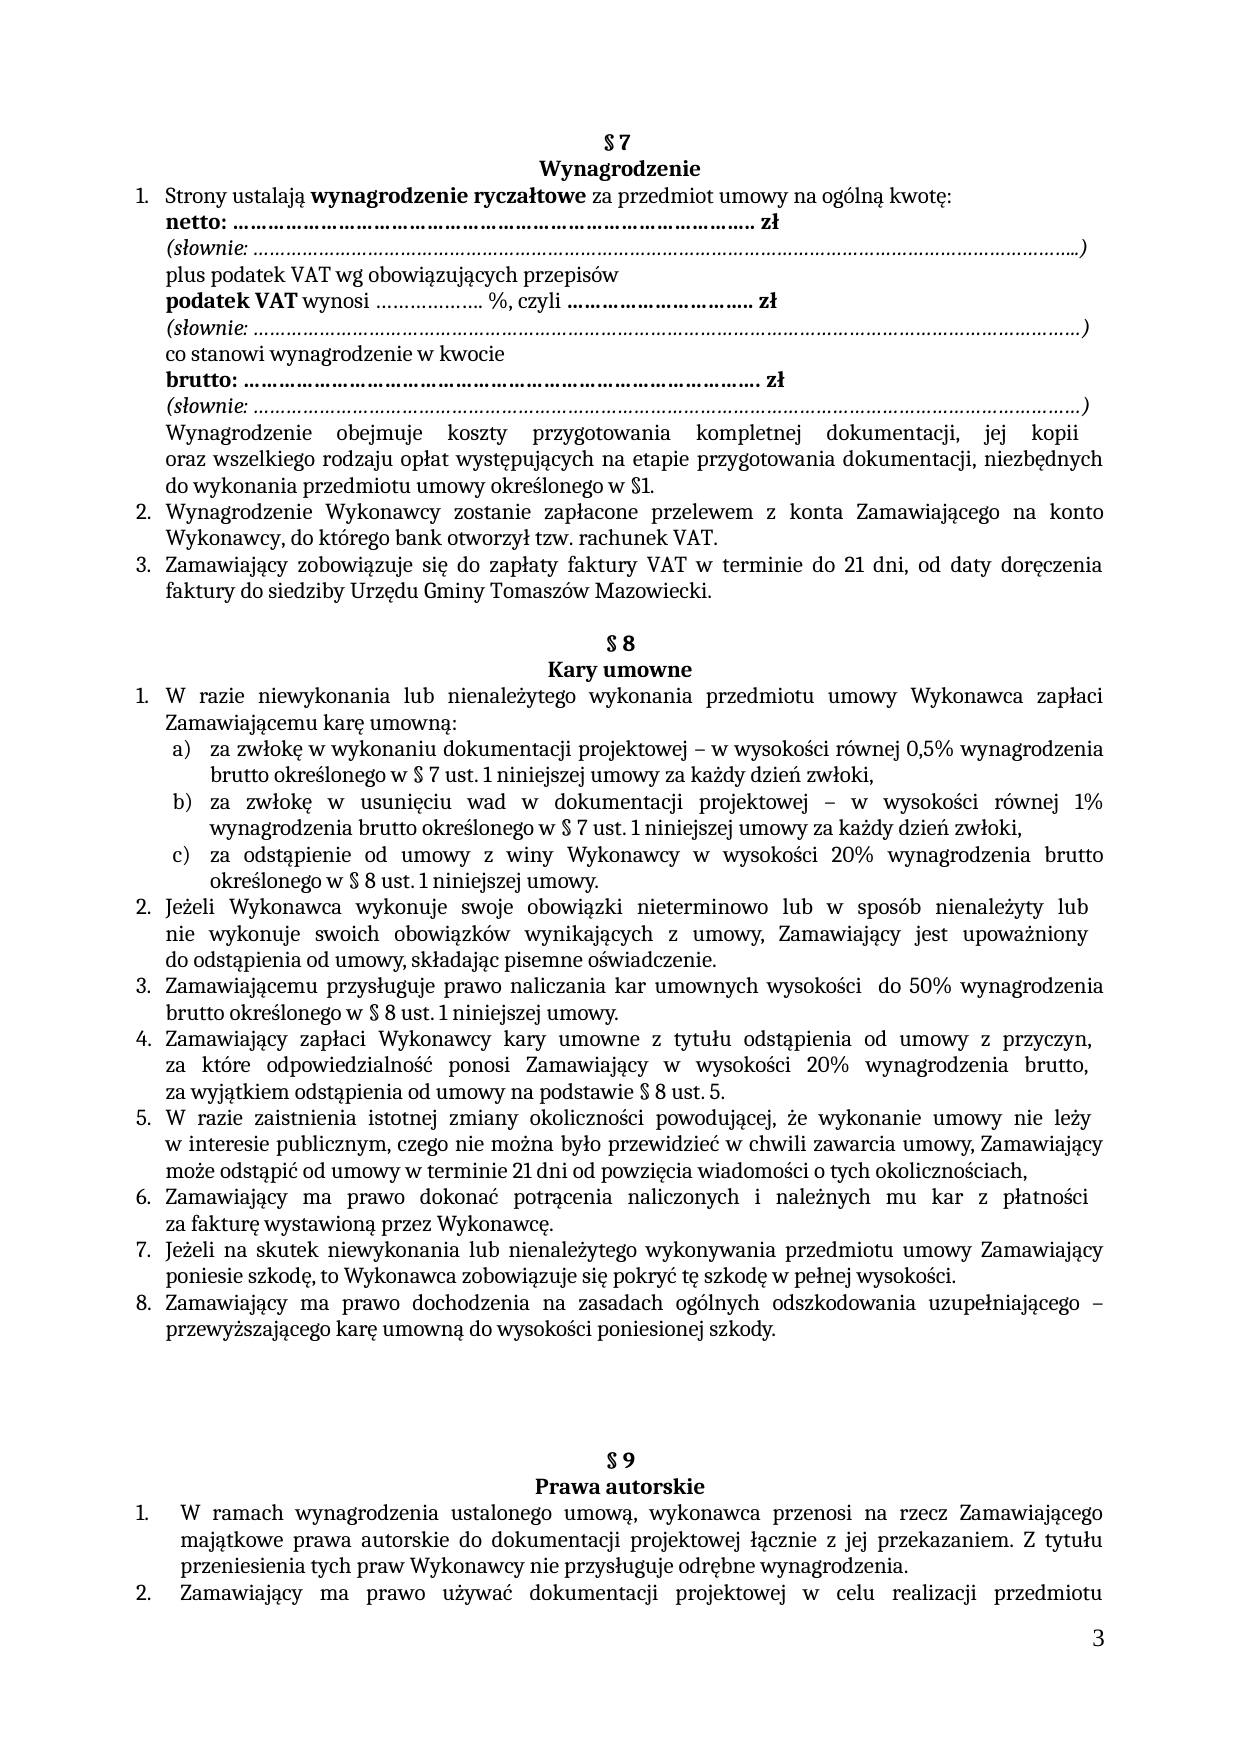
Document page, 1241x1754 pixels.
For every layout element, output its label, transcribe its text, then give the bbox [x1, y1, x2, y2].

list Zamawiający ma prawo dokonać potrącenia naliczonych i należnych mu kar z płatności za fakturę wystawioną przez Wykonawcę. [136, 1184, 1104, 1237]
text § 9 [136, 1447, 1104, 1474]
list Jeżeli Wykonawca wykonuje swoje obowiązki nieterminowo lub w sposób nienależyty lub nie wykonuje swoich obowiązków wynikających z umowy, Zamawiający jest upoważniony do odstąpienia od umowy, składając pisemne oświadczenie. [136, 894, 1104, 973]
list Zamawiający zobowiązuje się do zapłaty faktury VAT w terminie do 21 dni, od daty doręczenia faktury do siedziby Urzędu Gminy Tomaszów Mazowiecki. [136, 551, 1104, 604]
text § 8 [136, 631, 1104, 657]
list Jeżeli na skutek niewykonania lub nienależytego wykonywania przedmiotu umowy Zamawiający poniesie szkodę, to Wykonawca zobowiązuje się pokryć tę szkodę w pełnej wysokości. [136, 1237, 1104, 1289]
text Kary umowne [136, 657, 1104, 683]
text (słownie: ……………………………………………………………………………………………………………………………………..) [165, 235, 1104, 262]
text (słownie: ……………………………………………………………………………………………………………………………………) [165, 393, 1104, 420]
list Strony ustalają wynagrodzenie ryczałtowe za przedmiot umowy na ogólną kwotę: [136, 182, 1104, 209]
list W ramach wynagrodzenia ustalonego umową, wykonawca przenosi na rzecz Zamawiającego majątkowe prawa autorskie do dokumentacji projektowej łącznie z jej przekazaniem. Z tytułu przeniesienia tych praw Wykonawcy nie przysługuje odrębne wynagrodzenia. [136, 1500, 1104, 1579]
list za odstąpienie od umowy z winy Wykonawcy w wysokości 20% wynagrodzenia brutto określonego w § 8 ust. 1 niniejszej umowy. [172, 841, 1104, 894]
text (słownie: ……………………………………………………………………………………………………………………………………) [165, 314, 1104, 341]
list Zamawiającemu przysługuje prawo naliczania kar umownych wysokości do 50% wynagrodzenia brutto określonego w § 8 ust. 1 niniejszej umowy. [136, 973, 1104, 1026]
text Prawa autorskie [136, 1474, 1104, 1500]
list za zwłokę w usunięciu wad w dokumentacji projektowej – w wysokości równej 1% wynagrodzenia brutto określonego w § 7 ust. 1 niniejszej umowy za każdy dzień zwłoki, [172, 789, 1104, 841]
list za zwłokę w wykonaniu dokumentacji projektowej – w wysokości równej 0,5% wynagrodzenia brutto określonego w § 7 ust. 1 niniejszej umowy za każdy dzień zwłoki, [172, 736, 1104, 789]
subtitle § 7 [136, 130, 1097, 156]
list Zamawiający zapłaci Wykonawcy kary umowne z tytułu odstąpienia od umowy z przyczyn, za które odpowiedzialność ponosi Zamawiający w wysokości 20% wynagrodzenia brutto, za wyjątkiem odstąpienia od umowy na podstawie § 8 ust. 5. [136, 1026, 1104, 1105]
text Wynagrodzenie [136, 156, 1104, 182]
text plus podatek VAT wg obowiązujących przepisów [165, 262, 1104, 288]
list W razie zaistnienia istotnej zmiany okoliczności powodującej, że wykonanie umowy nie leży w interesie publicznym, czego nie można było przewidzieć w chwili zawarcia umowy, Zamawiający może odstąpić od umowy w terminie 21 dni od powzięcia wiadomości o tych okolicznościach, [136, 1105, 1104, 1184]
list Zamawiający ma prawo dochodzenia na zasadach ogólnych odszkodowania uzupełniającego – przewyższającego karę umowną do wysokości poniesionej szkody. [136, 1289, 1104, 1342]
text netto: …………………………………………………………………………….. zł [165, 209, 1104, 235]
list W razie niewykonania lub nienależytego wykonania przedmiotu umowy Wykonawca zapłaci Zamawiającemu karę umowną: [136, 683, 1104, 736]
text podatek VAT wynosi ………………. %, czyli ………………………….. zł [165, 288, 1104, 314]
text brutto: ……………………………………………………………………………. zł [165, 367, 1104, 393]
text co stanowi wynagrodzenie w kwocie [165, 341, 1104, 367]
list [136, 1579, 1104, 1606]
text Wynagrodzenie obejmuje koszty przygotowania kompletnej dokumentacji, jej kopii oraz wszelkiego rodzaju opłat występujących na etapie przygotowania dokumentacji, niezbędnych do wykonania przedmiotu umowy określonego w §1. [165, 420, 1104, 499]
list Wynagrodzenie Wykonawcy zostanie zapłacone przelewem z konta Zamawiającego na konto Wykonawcy, do którego bank otworzył tzw. rachunek VAT. [136, 499, 1104, 551]
